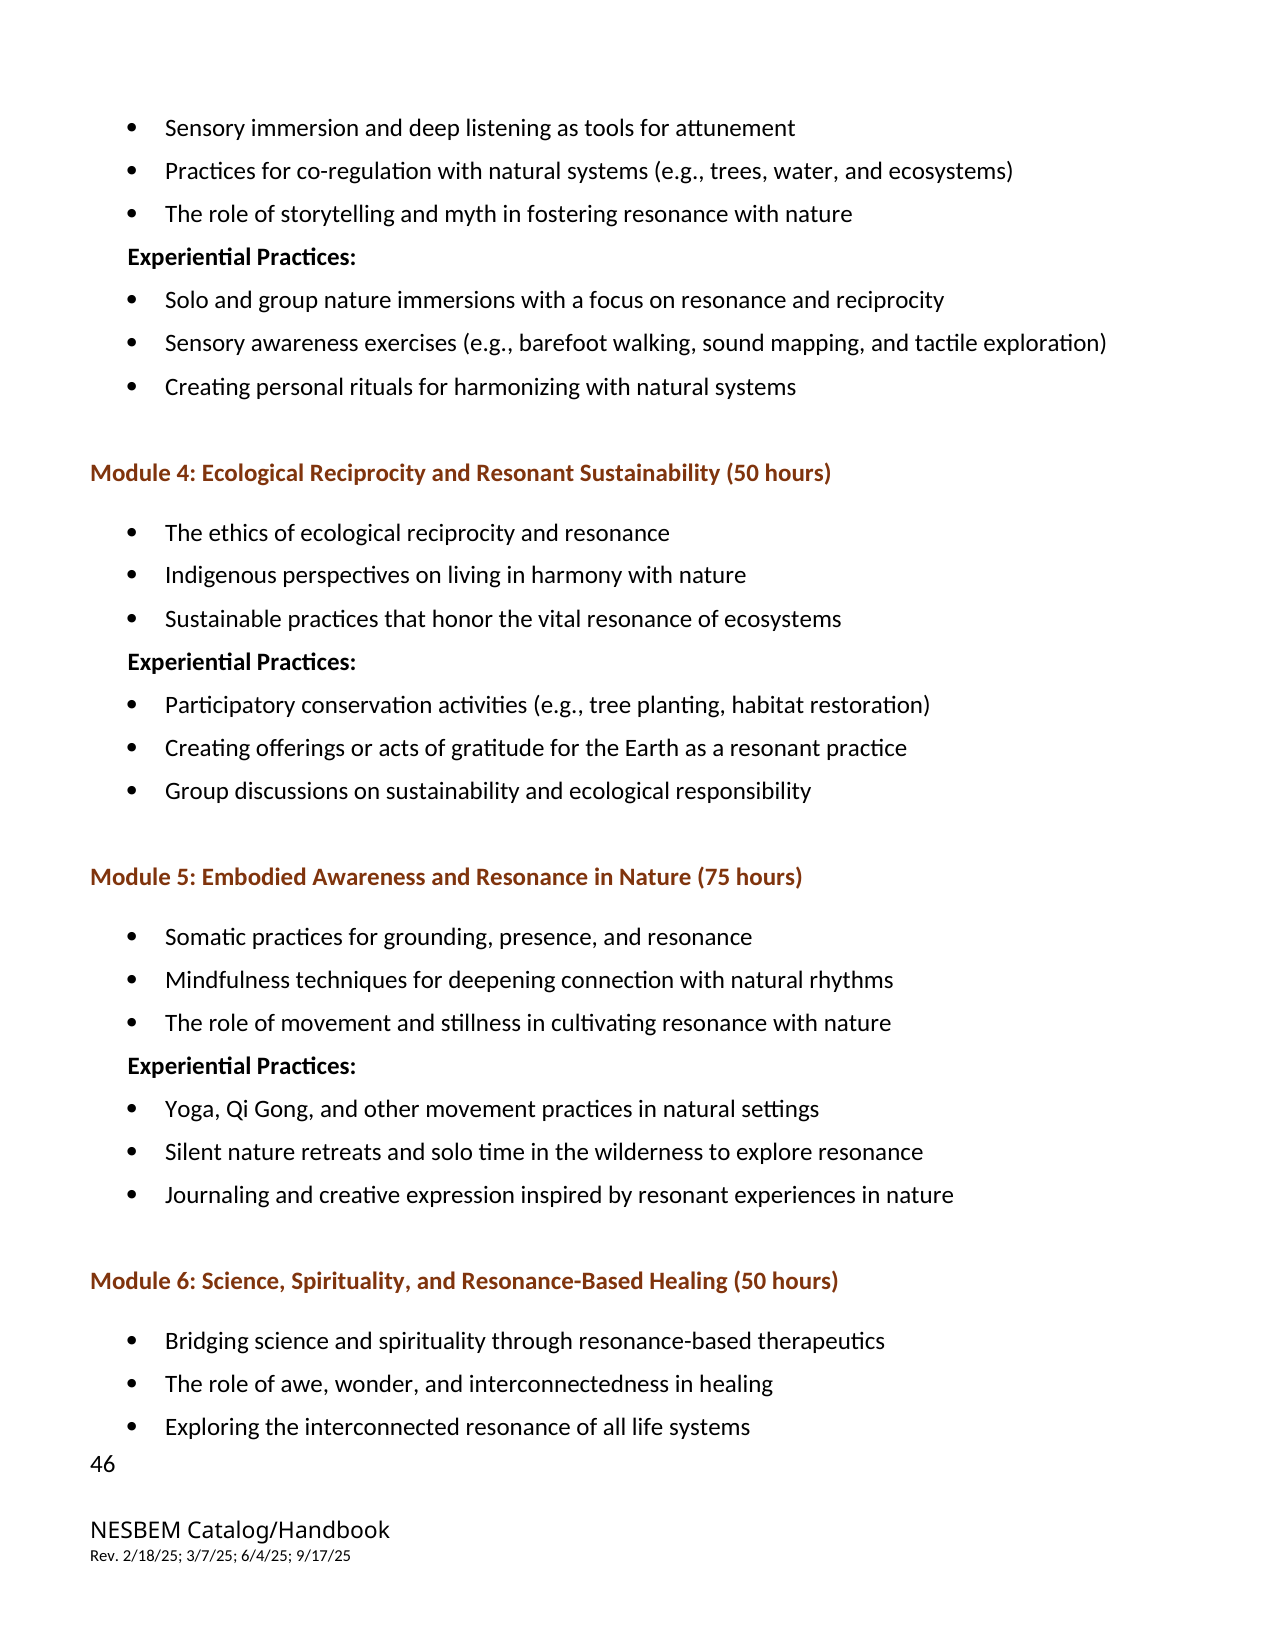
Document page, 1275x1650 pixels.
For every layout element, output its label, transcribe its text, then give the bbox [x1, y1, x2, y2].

list The role of awe, wonder, and interconnectedness in healing [127, 1368, 1159, 1398]
list Solo and group nature immersions with a focus on resonance and reciprocity [127, 284, 1159, 315]
list Mindfulness techniques for deepening connection with natural rhythms [127, 964, 1159, 994]
text Experiential Practices: [127, 646, 1159, 676]
list Creating offerings or acts of gratitude for the Earth as a resonant practice [127, 732, 1159, 762]
list Bridging science and spirituality through resonance-based therapeutics [127, 1325, 1159, 1356]
list Group discussions on sustainability and ecological responsibility [127, 775, 1159, 805]
list Yoga, Qi Gong, and other movement practices in natural settings [127, 1093, 1159, 1123]
list The ethics of ecological reciprocity and resonance [127, 517, 1159, 547]
list Sensory awareness exercises (e.g., barefoot walking, sound mapping, and tactile exploration) [127, 328, 1159, 358]
list Exploring the interconnected resonance of all life systems [127, 1411, 1159, 1442]
text Experiential Practices: [127, 242, 1159, 272]
subtitle Module 6: Science, Spirituality, and Resonance-Based Healing (50 hours) [90, 1265, 1159, 1296]
list Practices for co-regulation with natural systems (e.g., trees, water, and ecosystems) [127, 156, 1159, 186]
list Silent nature retreats and solo time in the wilderness to explore resonance [127, 1136, 1159, 1166]
list The role of storytelling and myth in fostering resonance with nature [127, 198, 1159, 229]
list Sustainable practices that honor the vital resonance of ecosystems [127, 603, 1159, 633]
list The role of movement and stillness in cultivating resonance with nature [127, 1007, 1159, 1037]
subtitle Module 5: Embodied Awareness and Resonance in Nature (75 hours) [90, 861, 1159, 891]
text Experiential Practices: [127, 1050, 1159, 1080]
list Somatic practices for grounding, presence, and resonance [127, 921, 1159, 951]
list Indigenous perspectives on living in harmony with nature [127, 560, 1159, 590]
list Participatory conservation activities (e.g., tree planting, habitat restoration) [127, 689, 1159, 719]
subtitle Module 4: Ecological Reciprocity and Resonant Sustainability (50 hours) [90, 457, 1159, 487]
list Journaling and creative expression inspired by resonant experiences in nature [127, 1179, 1159, 1209]
list Creating personal rituals for harmonizing with natural systems [127, 371, 1159, 401]
list Sensory immersion and deep listening as tools for attunement [127, 112, 1159, 143]
